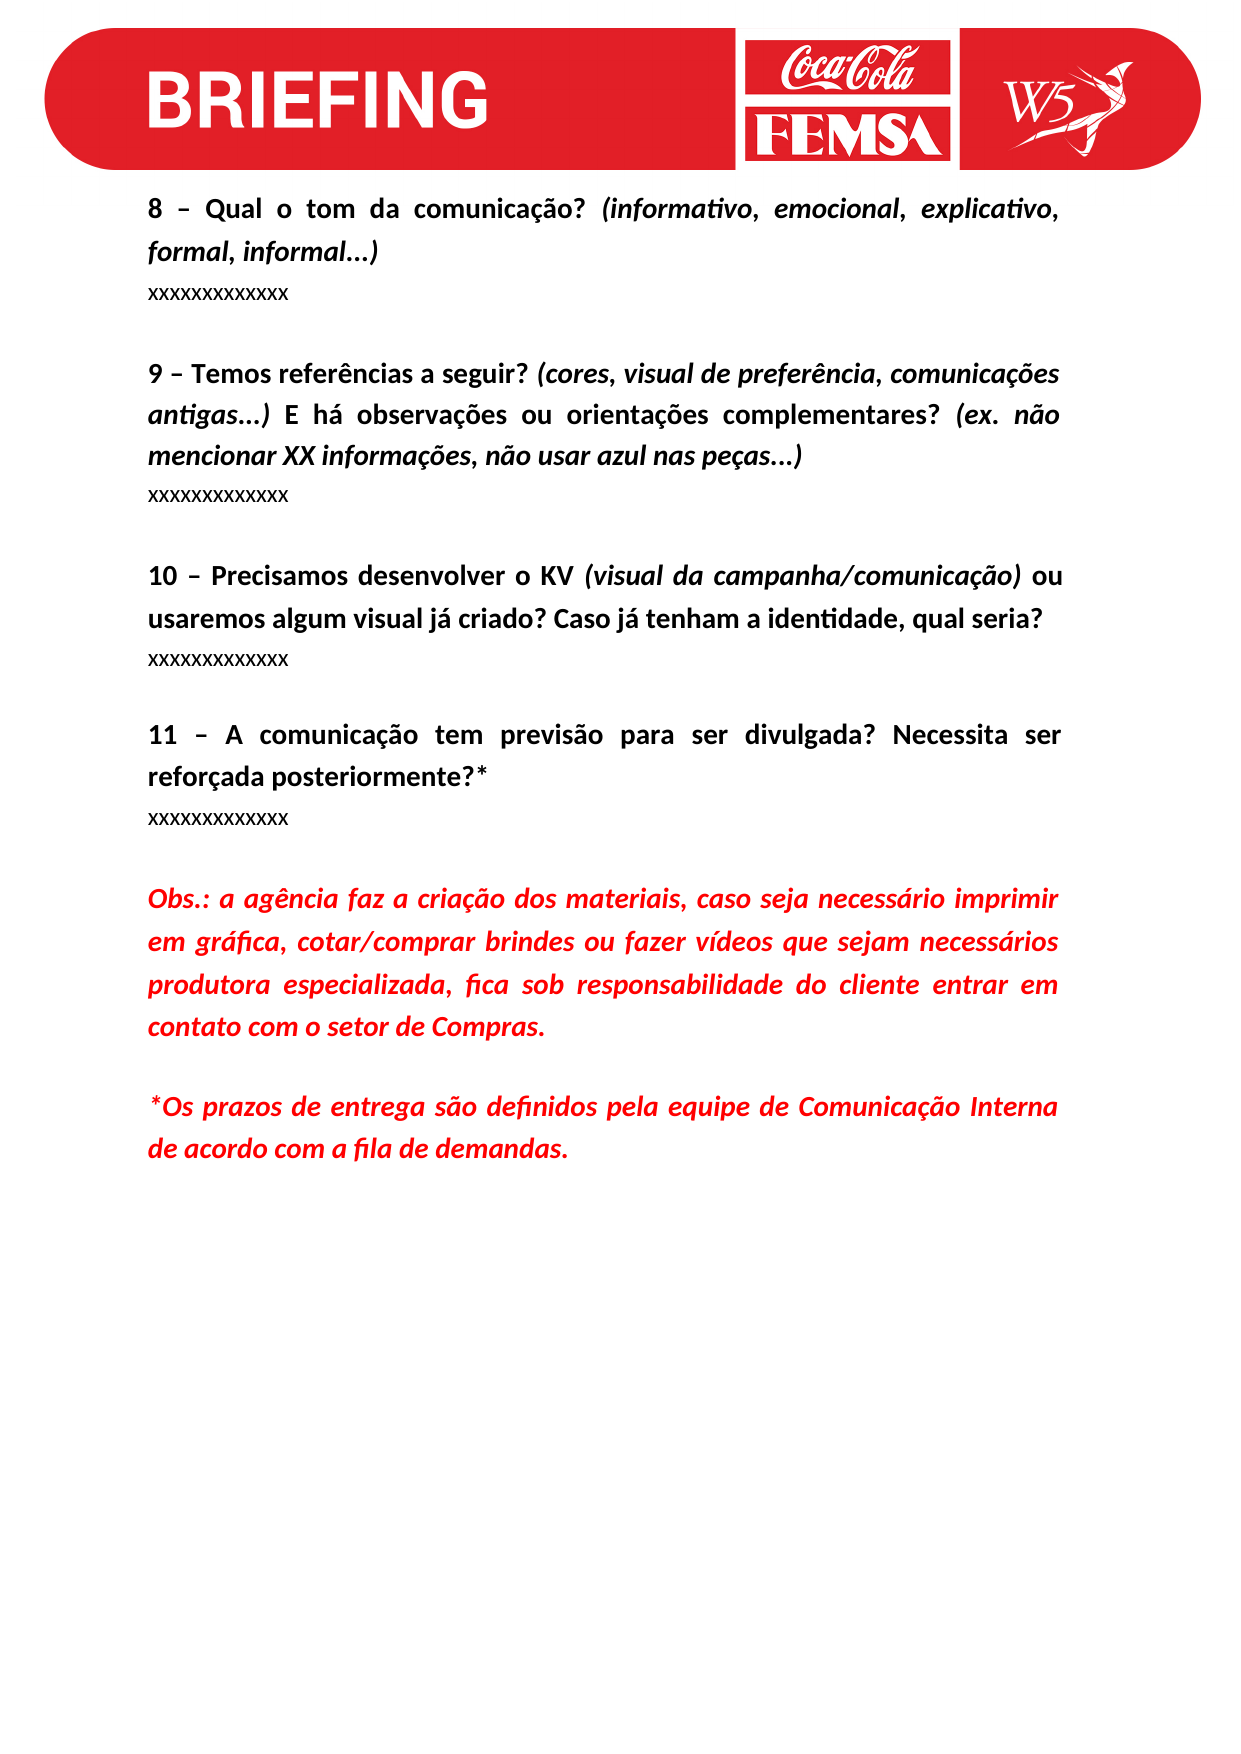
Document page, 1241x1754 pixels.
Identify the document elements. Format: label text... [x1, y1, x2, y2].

text 11 – A comunicação tem previsão para ser divulgada? Necessita ser reforçada posteriormente?* [148, 716, 1063, 794]
text xxxxxxxxxxxxx [148, 478, 1063, 508]
text xxxxxxxxxxxxx [148, 643, 1063, 673]
picture [16, 2, 1234, 206]
text *Os prazos de entrega são definidos pela equipe de Comunicação Interna de acordo com a fila de demandas. [148, 1088, 1063, 1166]
text 9 – Temos referências a seguir? (cores, visual de preferência, comunicações antigas...) E há observações ou orientações complementares? (ex. não mencionar XX informações, não usar azul nas peças...) [148, 355, 1063, 473]
text Obs.: a agência faz a criação dos materiais, caso seja necessário imprimir em gráfica, cotar/comprar brindes ou fazer vídeos que sejam necessários produtora especializada, fica sob responsabilidade do cliente entrar em contato com o setor de Compras. [148, 880, 1063, 1044]
text xxxxxxxxxxxxx [148, 801, 1063, 832]
text 10 – Precisamos desenvolver o KV (visual da campanha/comunicação) ou usaremos algum visual já criado? Caso já tenham a identidade, qual seria? [148, 557, 1063, 636]
text 8 – Qual o tom da comunicação? (informativo, emocional, explicativo, formal, informal...) [148, 190, 1063, 269]
text xxxxxxxxxxxxx [148, 276, 1063, 306]
